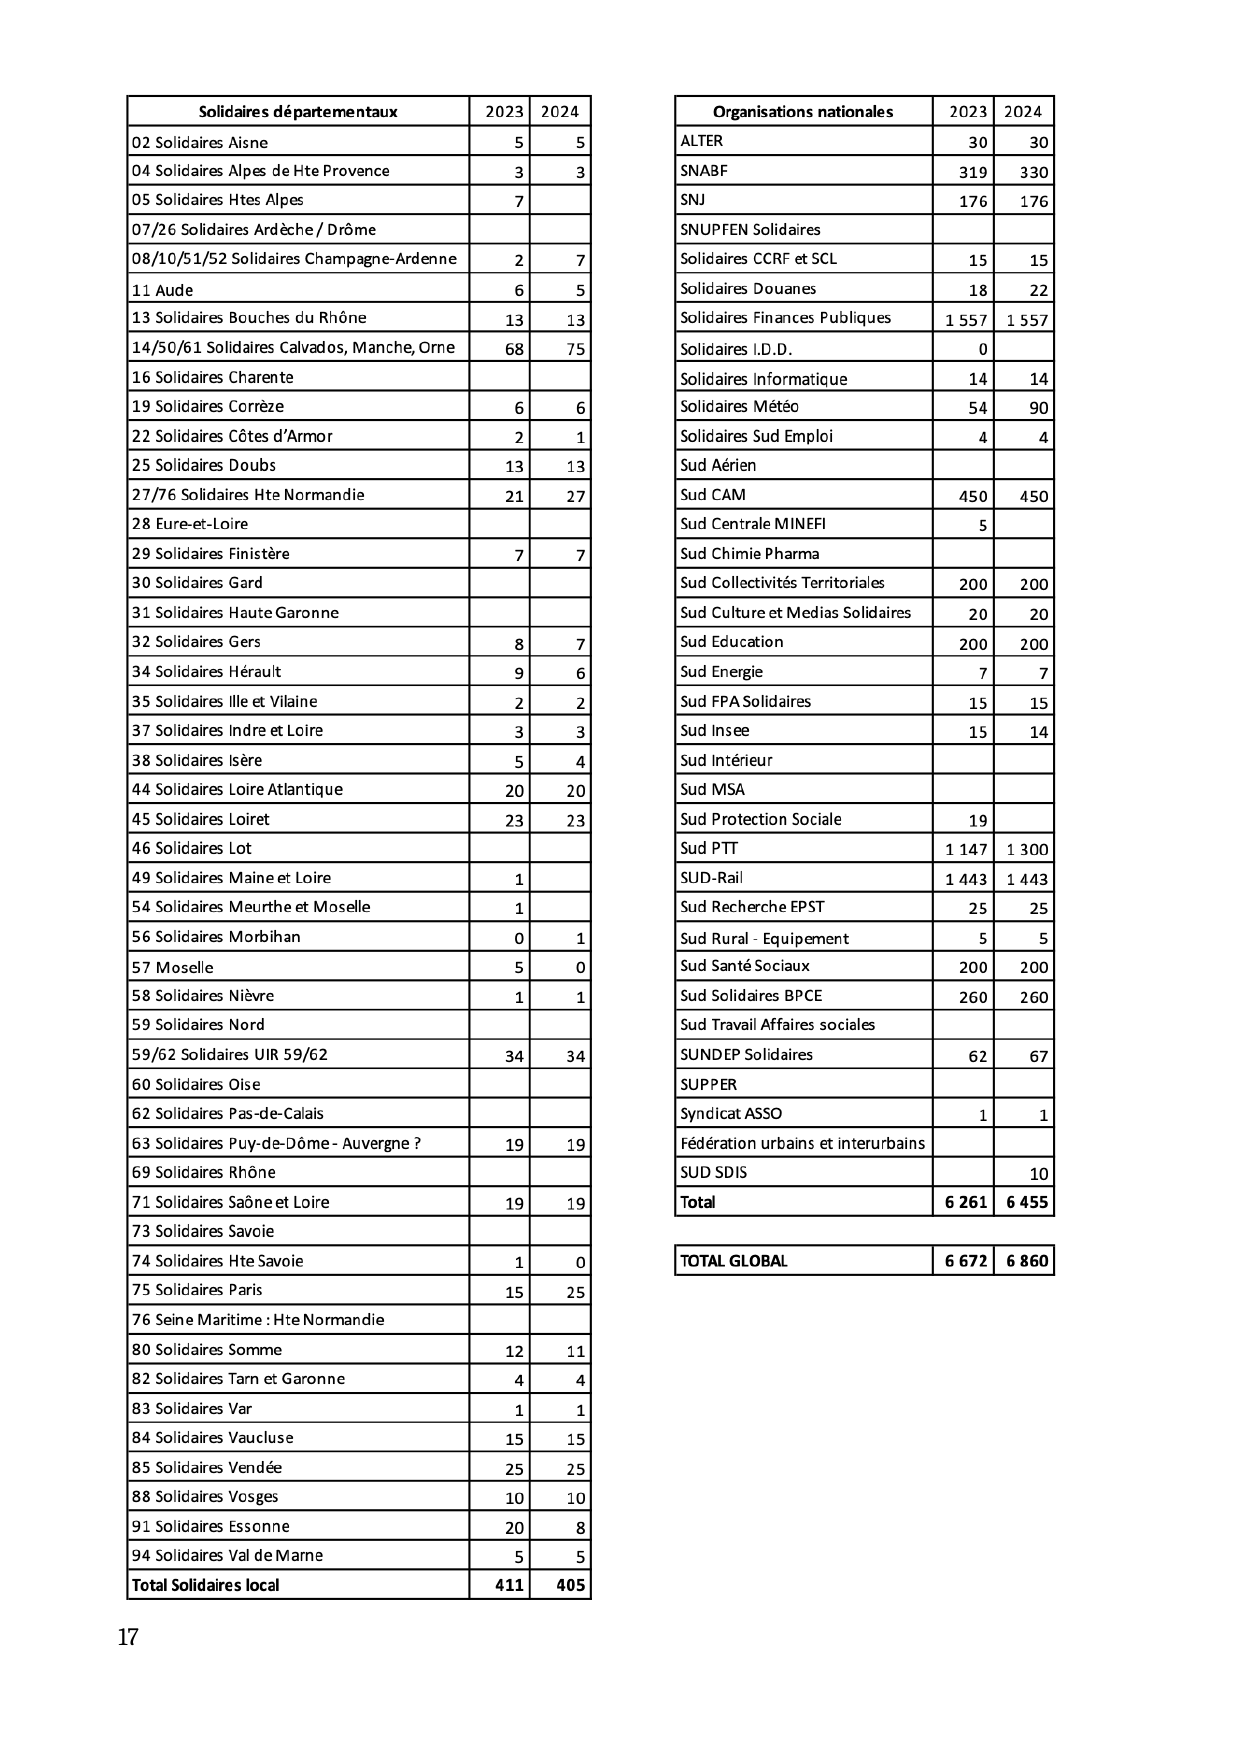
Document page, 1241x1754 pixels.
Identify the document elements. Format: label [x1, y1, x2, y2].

picture [118, 88, 1067, 1607]
